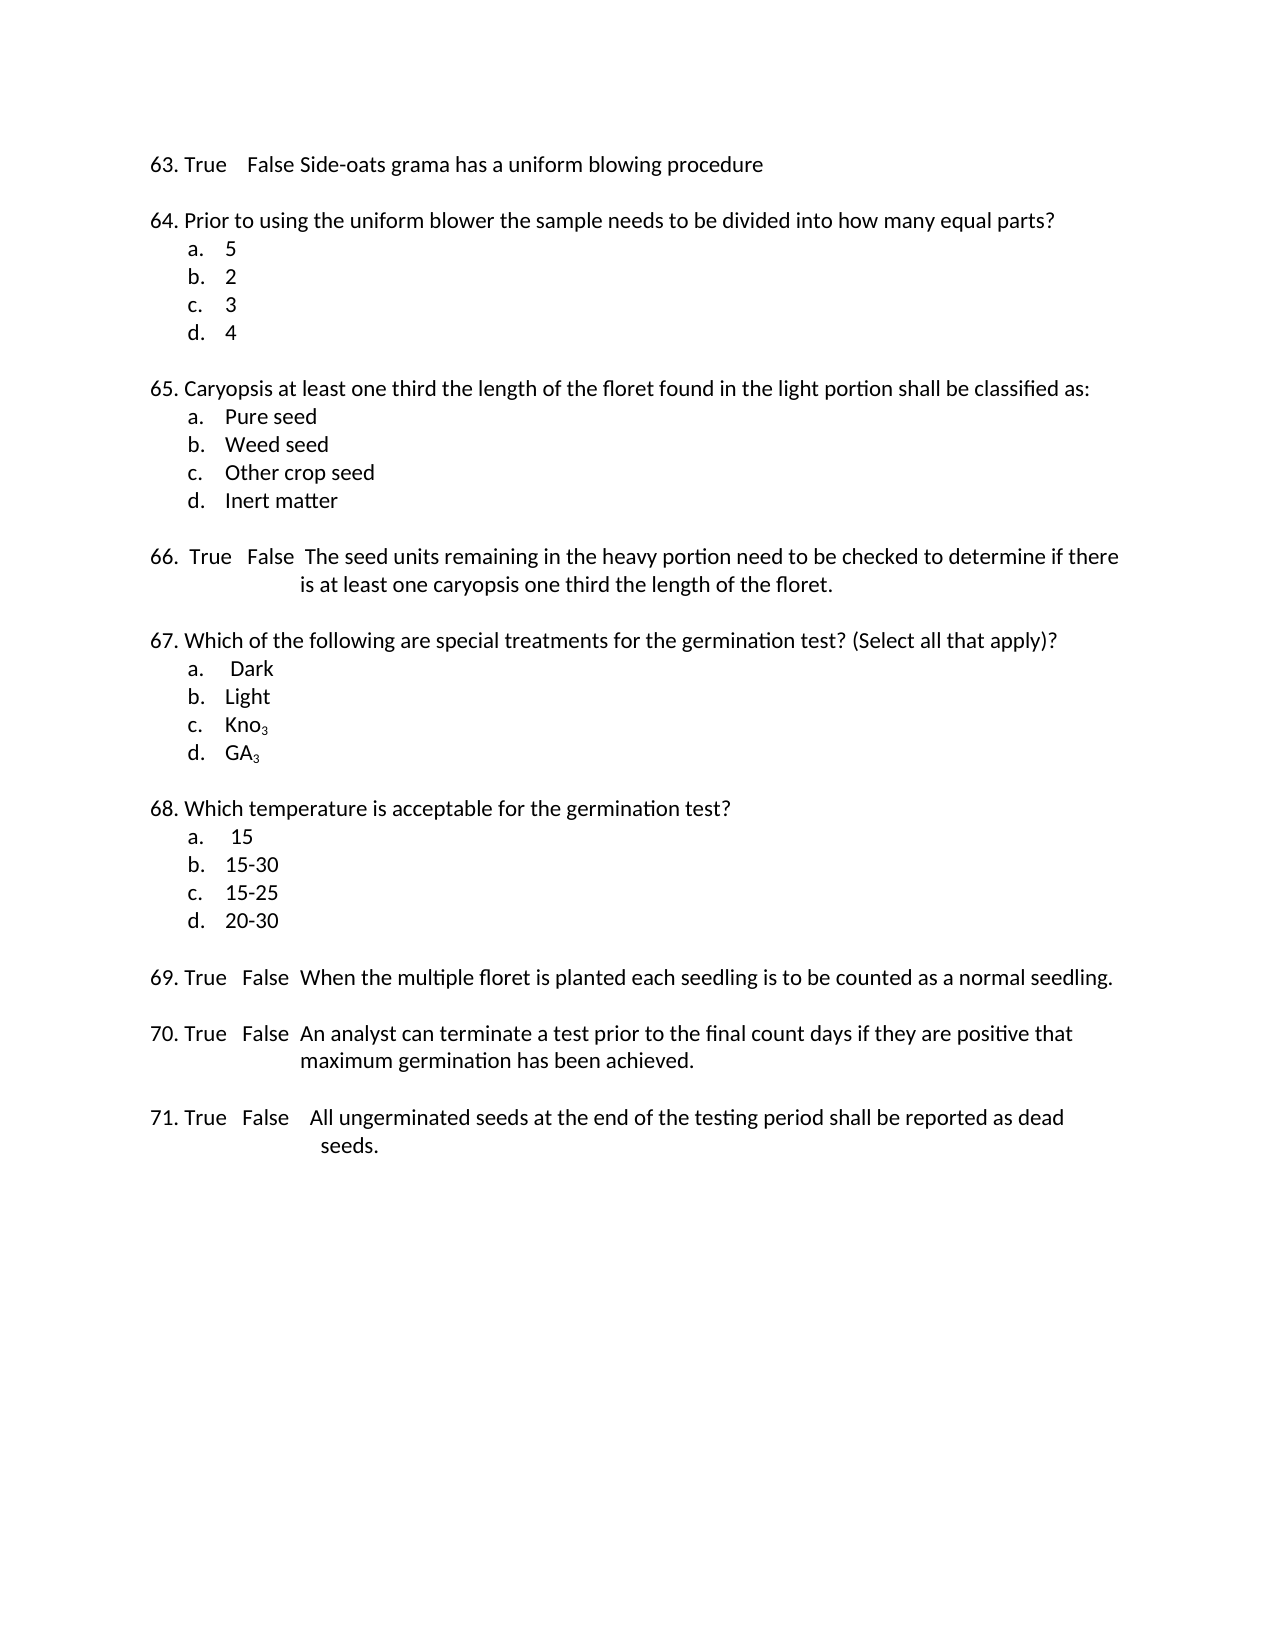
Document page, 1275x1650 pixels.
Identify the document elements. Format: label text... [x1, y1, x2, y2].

list GA3 [187, 738, 1125, 766]
text 71. True False All ungerminated seeds at the end of the testing period shall be reported as dead [150, 1103, 1125, 1131]
text 69. True False When the multiple floret is planted each seedling is to be counted as a normal seedling. [150, 963, 1125, 991]
list Dark [187, 654, 1125, 682]
list 2 [187, 262, 1125, 290]
list Pure seed [187, 402, 1125, 430]
list 4 [187, 318, 1125, 346]
list 15-30 [187, 851, 1125, 878]
list Inert matter [187, 486, 1125, 514]
list 3 [187, 290, 1125, 318]
text is at least one caryopsis one third the length of the floret. [225, 570, 1125, 598]
list Light [187, 682, 1125, 710]
text 66. True False The seed units remaining in the heavy portion need to be checked to determine if there [150, 542, 1125, 570]
list Other crop seed [187, 458, 1125, 486]
list Weed seed [187, 430, 1125, 458]
text seeds. [300, 1131, 1125, 1159]
text 63. True False Side-oats grama has a uniform blowing procedure [150, 150, 1125, 178]
text 70. True False An analyst can terminate a test prior to the final count days if they are positive that [150, 1019, 1125, 1047]
list 15-25 [187, 878, 1125, 907]
list 15 [187, 822, 1125, 851]
text 65. Caryopsis at least one third the length of the floret found in the light portion shall be classified as: [150, 374, 1125, 402]
list 5 [187, 234, 1125, 262]
text 68. Which temperature is acceptable for the germination test? [150, 794, 1125, 822]
list 20-30 [187, 907, 1125, 934]
text maximum germination has been achieved. [225, 1047, 1125, 1075]
text 67. Which of the following are special treatments for the germination test? (Select all that apply)? [150, 626, 1125, 654]
list Kno3 [187, 710, 1125, 738]
text 64. Prior to using the uniform blower the sample needs to be divided into how many equal parts? [150, 206, 1125, 234]
